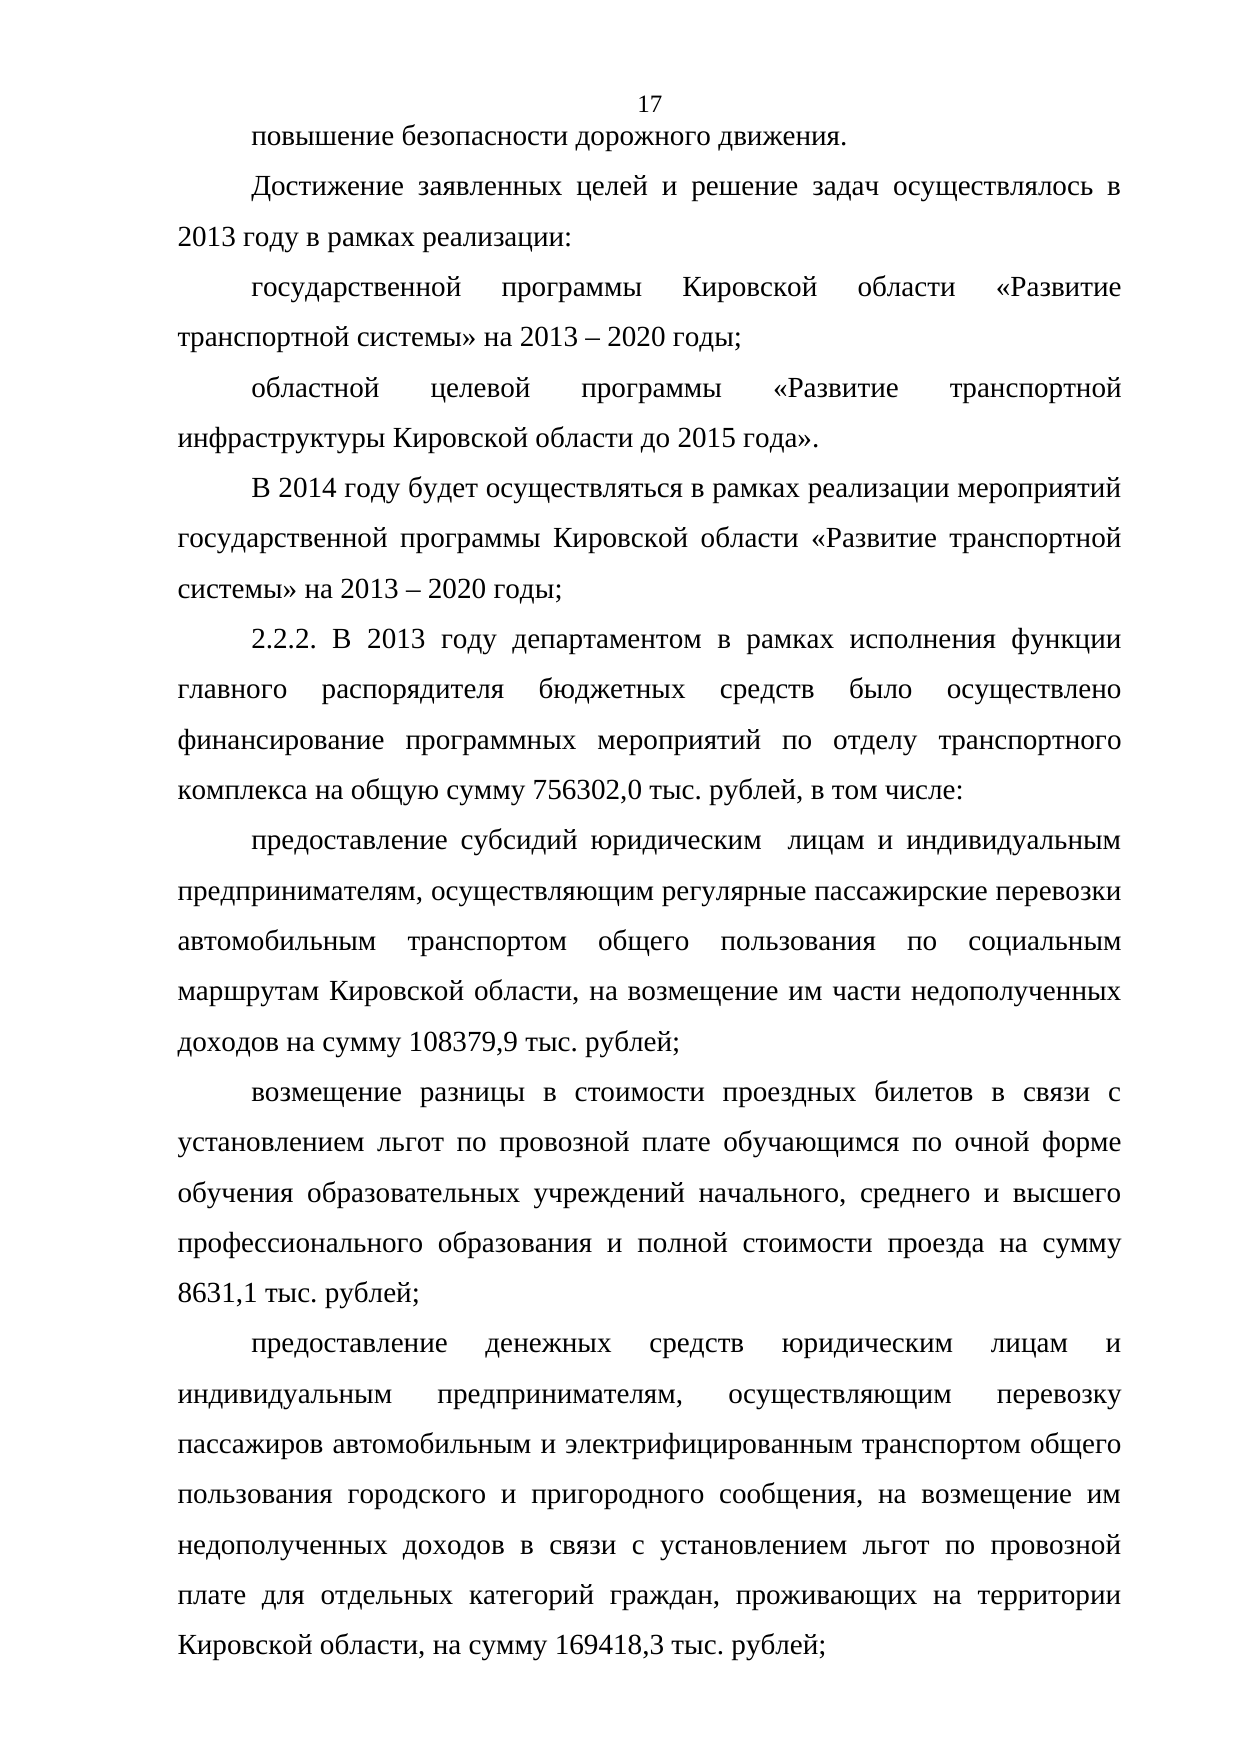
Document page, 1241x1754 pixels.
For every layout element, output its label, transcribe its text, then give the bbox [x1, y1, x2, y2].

text Достижение заявленных целей и решение задач осуществлялось в 2013 году в рамках реализации: [177, 168, 1122, 252]
text предоставление денежных средств юридическим лицам и индивидуальным предпринимателям, осуществляющим перевозку пассажиров автомобильным и электрифицированным транспортом общего пользования городского и пригородного сообщения, на возмещение им недополученных доходов в связи с установлением льгот по провозной плате для отдельных категорий граждан, проживающих на территории Кировской области, на сумму 169418,3 тыс. рублей; [177, 1326, 1122, 1661]
text В 2014 году будет осуществляться в рамках реализации мероприятий государственной программы Кировской области «Развитие транспортной системы» на 2013 – 2020 годы; [177, 470, 1122, 604]
text 2.2.2. В 2013 году департаментом в рамках исполнения функции главного распорядителя бюджетных средств было осуществлено финансирование программных мероприятий по отделу транспортного комплекса на общую сумму 756302,0 тыс. рублей, в том числе: [177, 621, 1122, 806]
text повышение безопасности дорожного движения. [177, 118, 1122, 152]
text возмещение разницы в стоимости проездных билетов в связи с установлением льгот по провозной плате обучающимся по очной форме обучения образовательных учреждений начального, среднего и высшего профессионального образования и полной стоимости проезда на сумму 8631,1 тыс. рублей; [177, 1074, 1122, 1309]
text государственной программы Кировской области «Развитие транспортной системы» на 2013 – 2020 годы; [177, 269, 1122, 353]
text предоставление субсидий юридическим лицам и индивидуальным предпринимателям, осуществляющим регулярные пассажирские перевозки автомобильным транспортом общего пользования по социальным маршрутам Кировской области, на возмещение им части недополученных доходов на сумму 108379,9 тыс. рублей; [177, 822, 1122, 1057]
text областной целевой программы «Развитие транспортной инфраструктуры Кировской области до 2015 года». [177, 370, 1122, 453]
